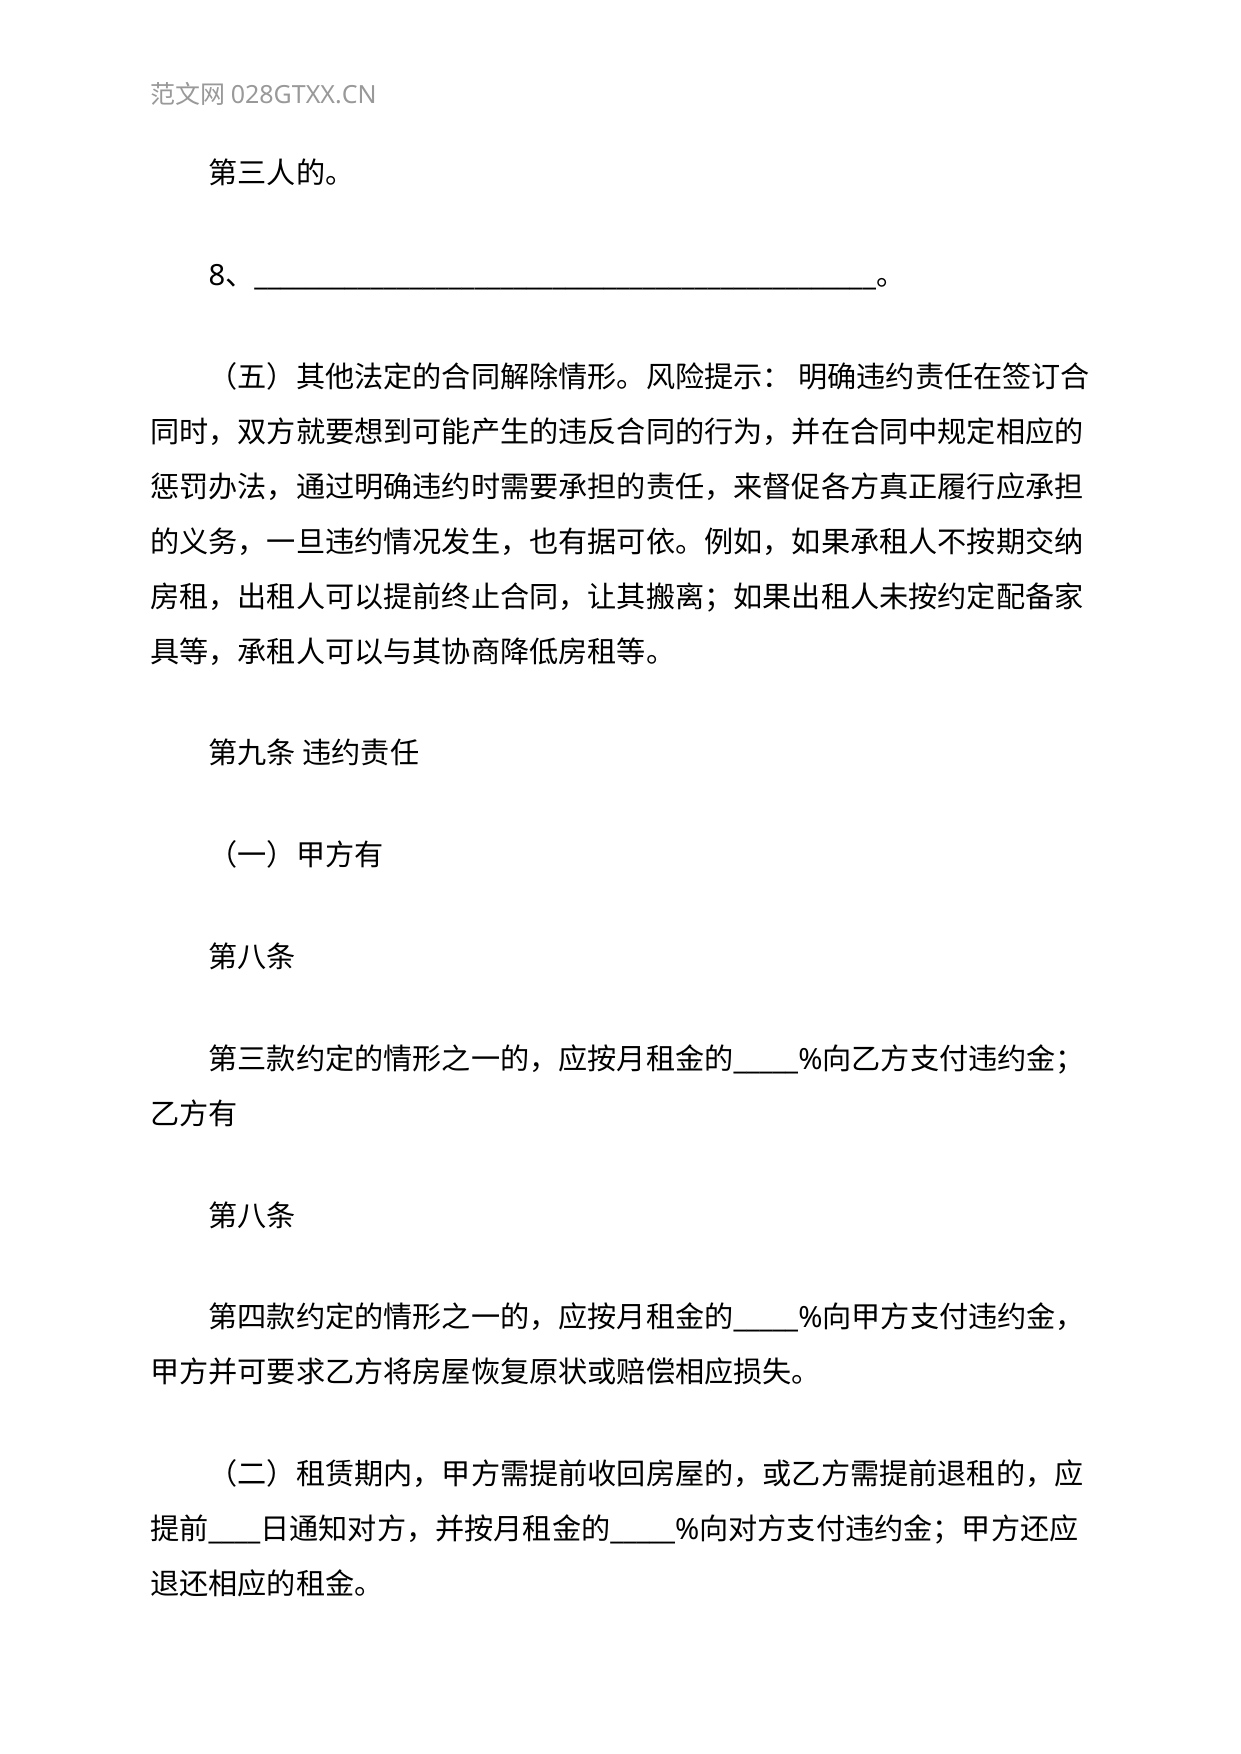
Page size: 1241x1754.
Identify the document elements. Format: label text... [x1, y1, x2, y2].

text （五）其他法定的合同解除情形。风险提示： 明确违约责任在签订合同时，双方就要想到可能产生的违反合同的行为，并在合同中规定相应的惩罚办法，通过明确违约时需要承担的责任，来督促各方真正履行应承担的义务，一旦违约情况发生，也有据可依。例如，如果承租人不按期交纳房租，出租人可以提前终止合同，让其搬离；如果出租人未按约定配备家具等，承租人可以与其协商降低房租等。 [150, 354, 1090, 671]
text 第八条 [150, 1192, 1090, 1234]
text 第三人的。 [150, 150, 1090, 192]
text 第四款约定的情形之一的，应按月租金的_____%向甲方支付违约金，甲方并可要求乙方将房屋恢复原状或赔偿相应损失。 [150, 1294, 1090, 1391]
text 第八条 [150, 933, 1090, 976]
text 第三款约定的情形之一的，应按月租金的_____%向乙方支付违约金；乙方有 [150, 1035, 1090, 1133]
text 第九条 违约责任 [150, 730, 1090, 772]
text （一）甲方有 [150, 832, 1090, 874]
text 8、________________________________________________。 [150, 252, 1090, 294]
text （二）租赁期内，甲方需提前收回房屋的，或乙方需提前退租的，应提前____日通知对方，并按月租金的_____%向对方支付违约金；甲方还应退还相应的租金。 [150, 1451, 1090, 1603]
